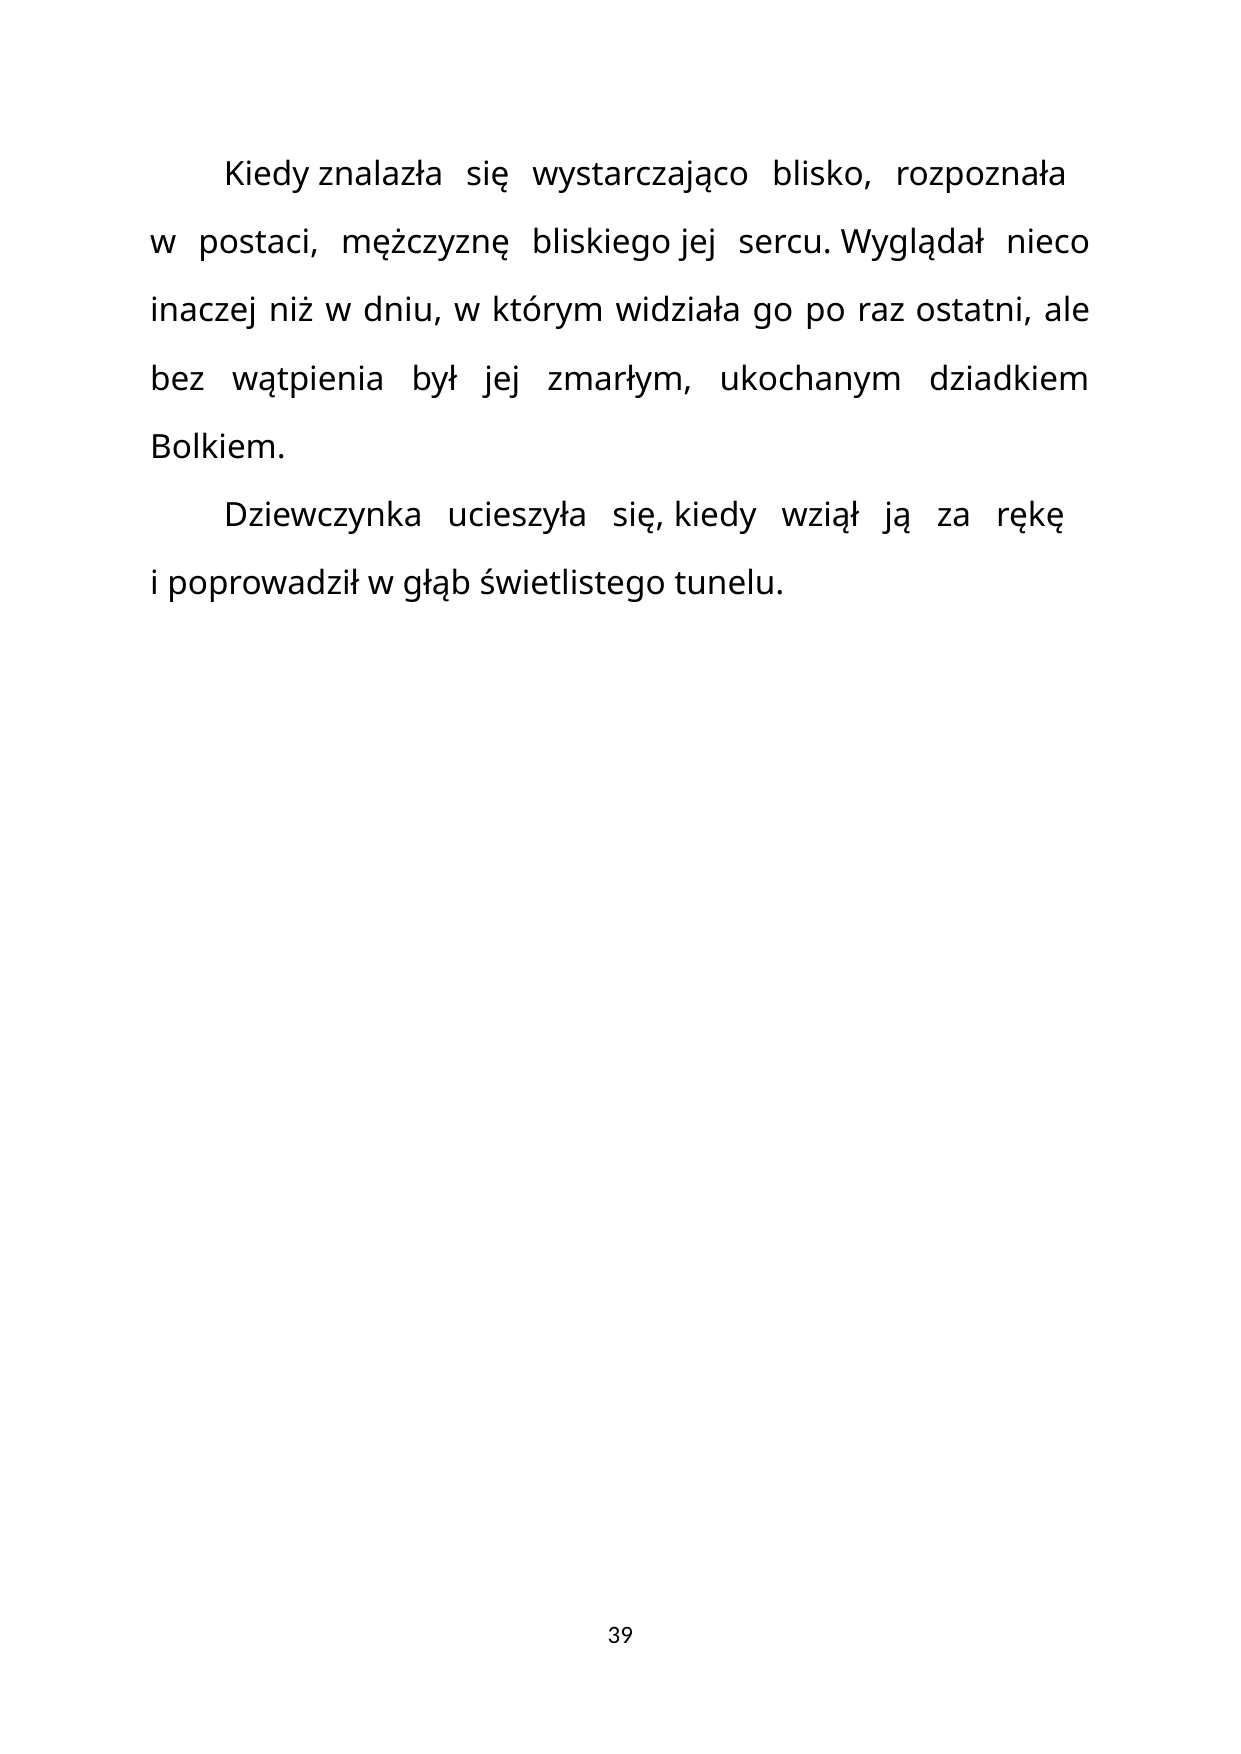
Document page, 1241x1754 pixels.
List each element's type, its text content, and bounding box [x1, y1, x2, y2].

text Dziewczynka ucieszyła się, kiedy wziął ją za rękę i poprowadził w głąb świetlistego tunelu. [150, 491, 1090, 604]
text Kiedy znalazła się wystarczająco blisko, rozpoznała w postaci, mężczyznę bliskiego jej sercu. Wyglądał nieco inaczej niż w dniu, w którym widziała go po raz ostatni, ale bez wątpienia był jej zmarłym, ukochanym dziadkiem Bolkiem. [150, 150, 1090, 468]
